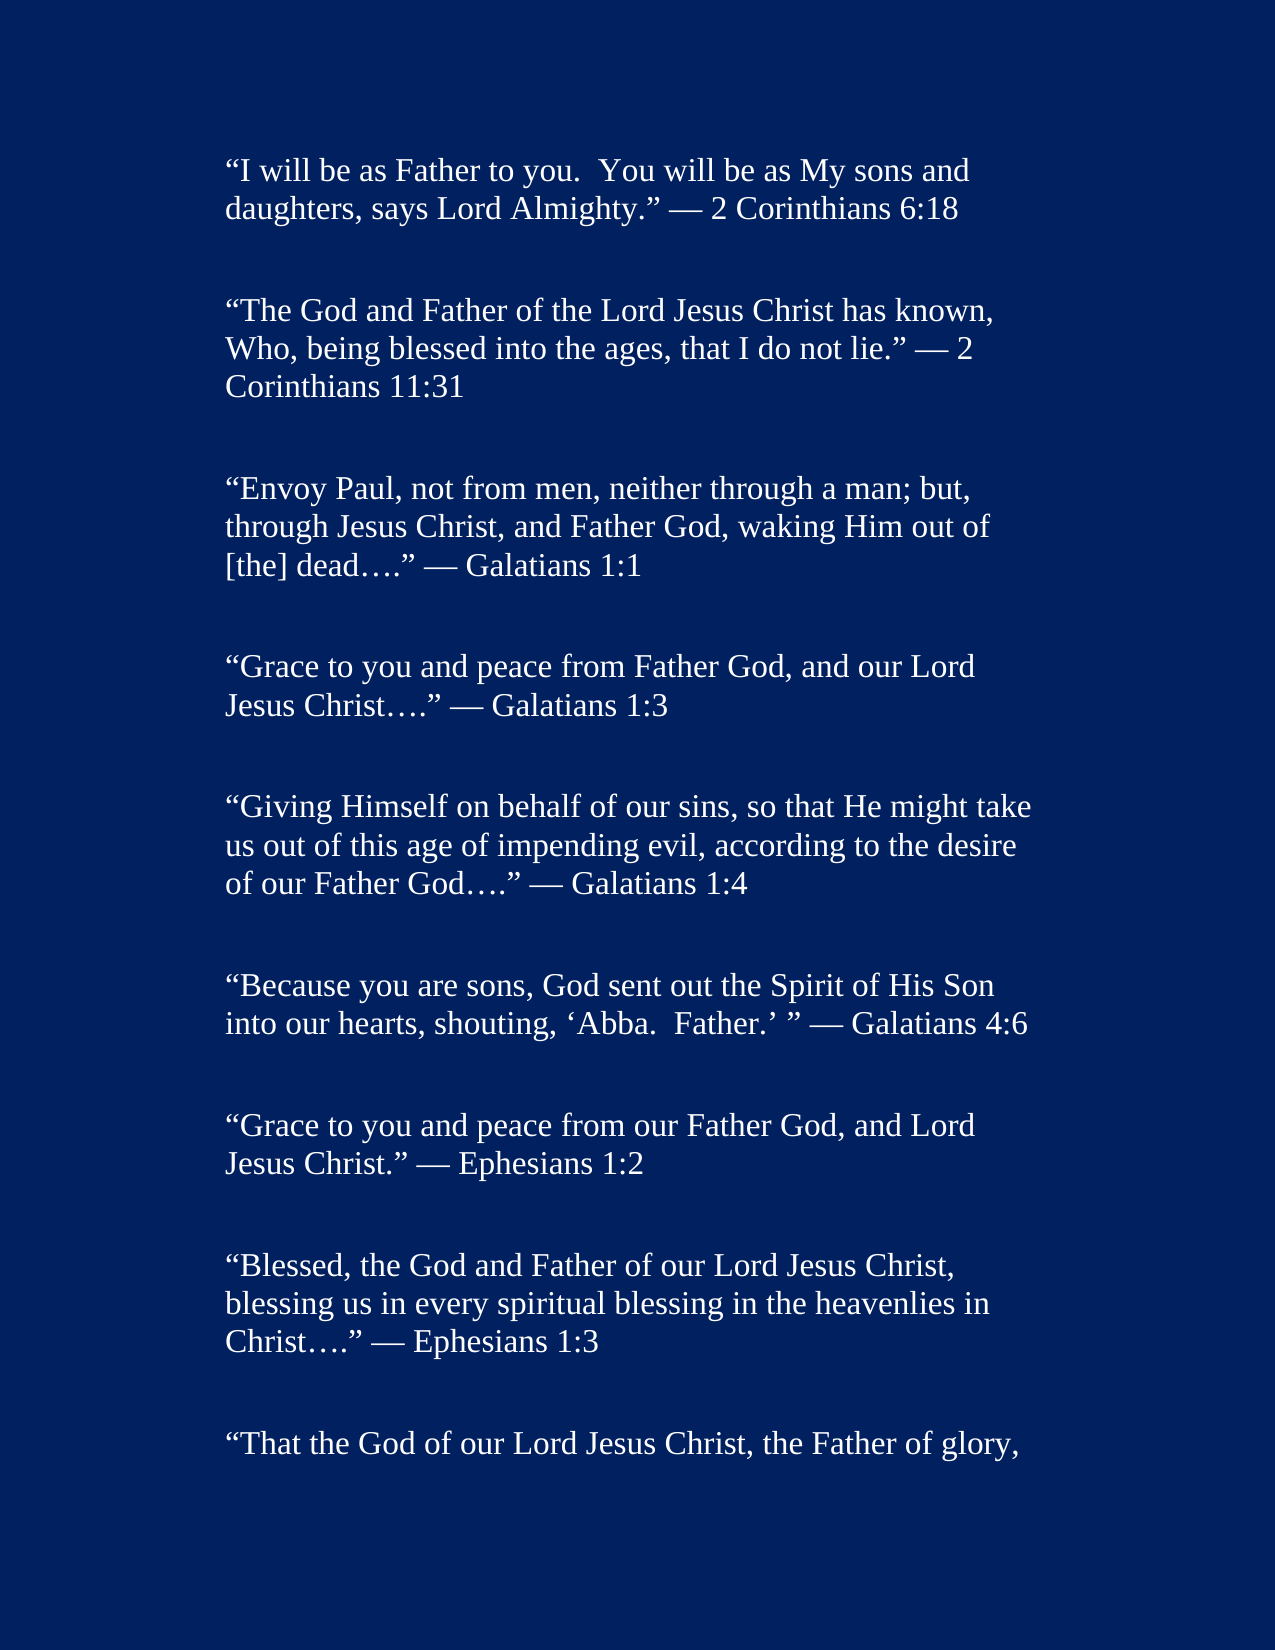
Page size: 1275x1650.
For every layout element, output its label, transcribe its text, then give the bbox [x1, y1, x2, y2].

text “Grace to you and peace from Father God, and our Lord Jesus Christ….” — Galatians 1:3 [225, 647, 1050, 723]
text “Envoy Paul, not from men, neither through a man; but, through Jesus Christ, and Father God, waking Him out of [the] dead….” — Galatians 1:1 [225, 468, 1050, 583]
text “Grace to you and peace from our Father God, and Lord Jesus Christ.” — Ephesians 1:2 [225, 1105, 1050, 1182]
text “Because you are sons, God sent out the Spirit of His Son into our hearts, shouting, ‘Abba. Father.’ ” — Galatians 4:6 [225, 965, 1050, 1042]
text “Giving Himself on behalf of our sins, so that He might take us out of this age of impending evil, according to the desire of our Father God….” — Galatians 1:4 [225, 787, 1050, 902]
text “I will be as Father to you. You will be as My sons and daughters, says Lord Almighty.” — 2 Corinthians 6:18 [225, 150, 1050, 227]
text “Blessed, the God and Father of our Lord Jesus Christ, blessing us in every spiritual blessing in the heavenlies in Christ….” — Ephesians 1:3 [225, 1245, 1050, 1360]
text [225, 1423, 1050, 1462]
text “The God and Father of the Lord Jesus Christ has known, Who, being blessed into the ages, that I do not lie.” — 2 Corinthians 11:31 [225, 290, 1050, 405]
